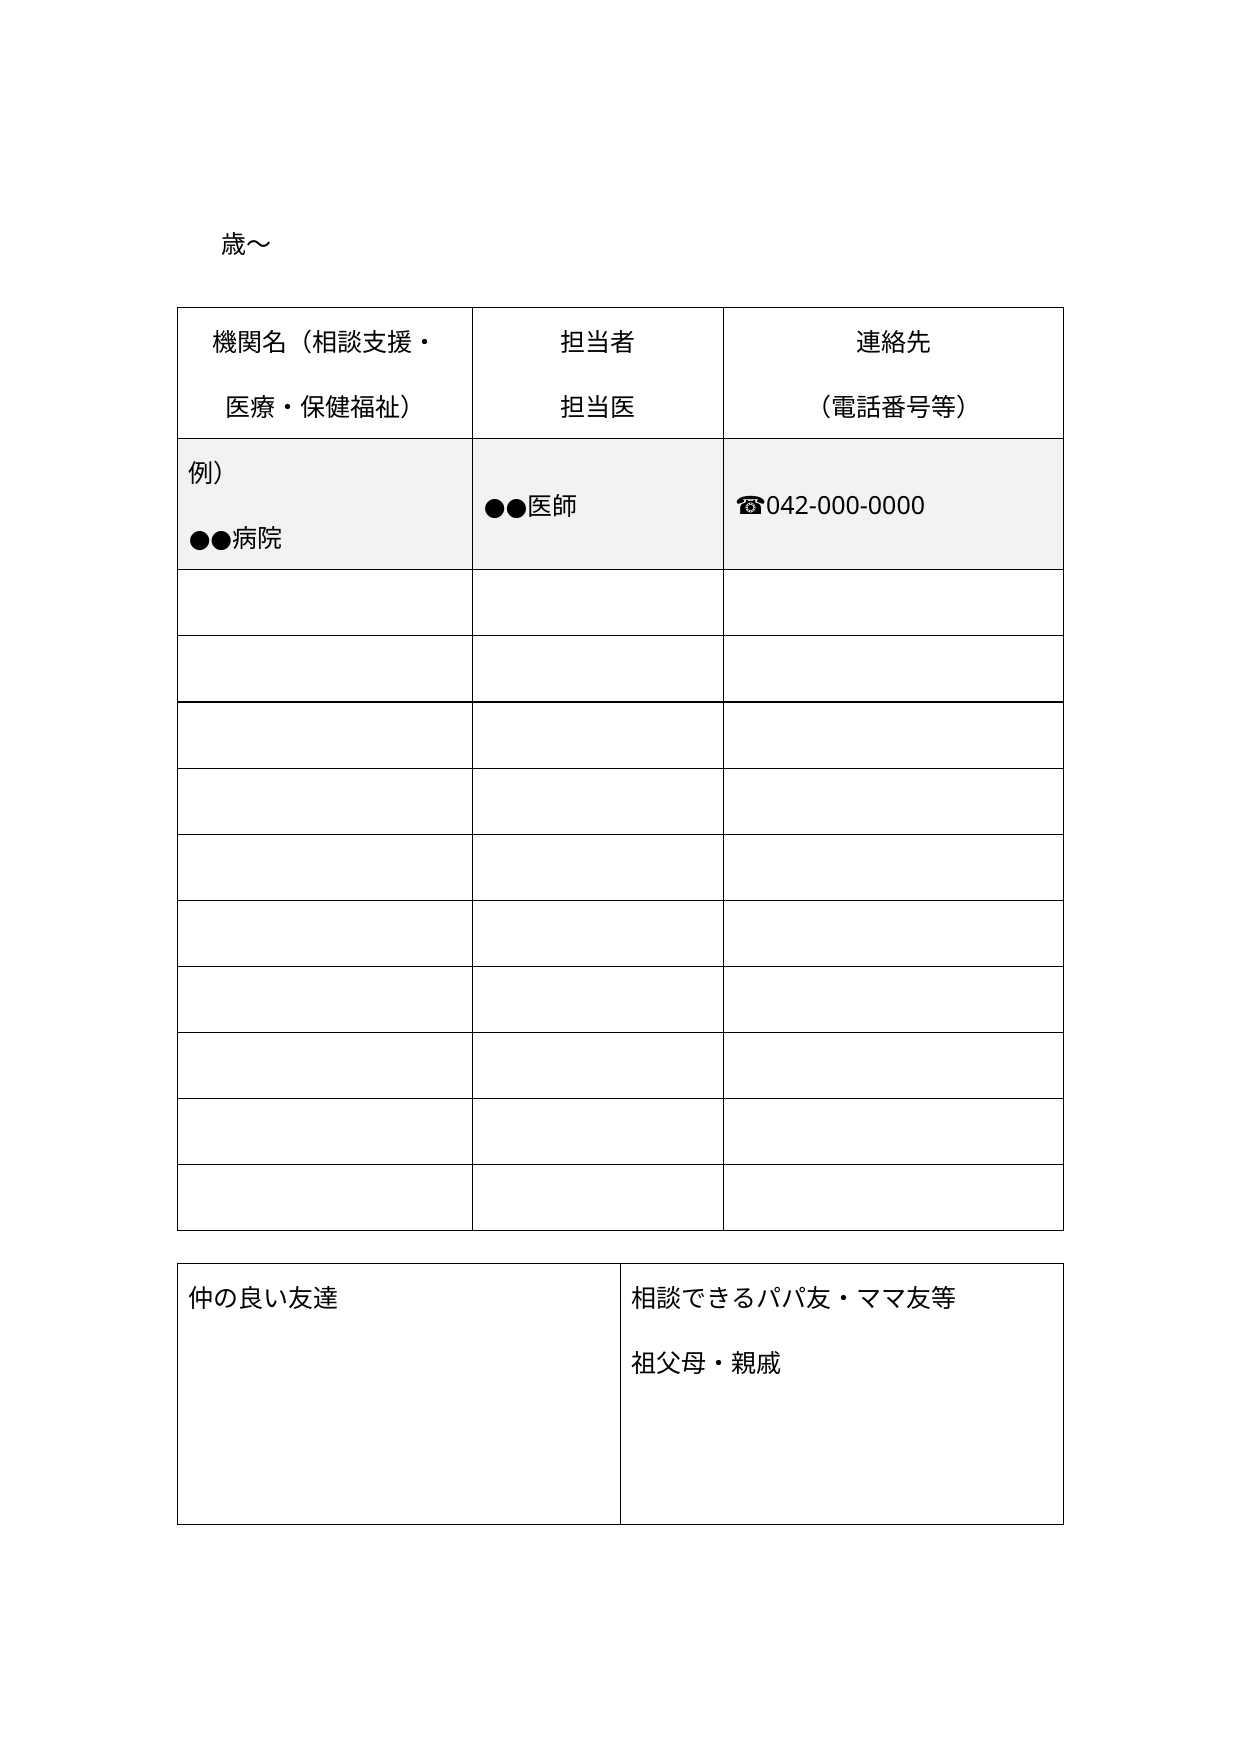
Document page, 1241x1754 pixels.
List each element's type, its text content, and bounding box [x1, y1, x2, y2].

table_cell ☎042‐000‐0000 [724, 439, 1063, 569]
table_cell [473, 901, 723, 966]
table_header 機関名（相談支援・ 医療・保健福祉） [178, 308, 472, 438]
table_cell [473, 636, 723, 701]
table_cell [473, 835, 723, 899]
table_cell [178, 570, 472, 635]
table_cell [178, 1099, 472, 1164]
table_cell [724, 901, 1063, 966]
table_cell [473, 1099, 723, 1164]
table_cell [178, 636, 472, 701]
table_cell 例） ●●病院 [178, 439, 472, 569]
table_header 連絡先 （電話番号等） [724, 308, 1063, 438]
table_cell [724, 1033, 1063, 1098]
table_header 仲の良い友達 [178, 1264, 620, 1524]
table_cell [178, 769, 472, 833]
table_cell [724, 703, 1063, 767]
table_cell [178, 901, 472, 966]
table_cell [473, 570, 723, 635]
table_cell ●●医師 [473, 439, 723, 569]
table_header 相談できるパパ友・ママ友等 祖父母・親戚 [621, 1264, 1063, 1524]
table_cell [473, 1165, 723, 1230]
table_cell [724, 1165, 1063, 1230]
text 歳～ [177, 210, 1063, 275]
table_cell [178, 703, 472, 767]
table_cell [178, 967, 472, 1032]
table_cell [724, 570, 1063, 635]
table_cell [473, 703, 723, 767]
table_cell [724, 967, 1063, 1032]
table_cell [724, 769, 1063, 833]
table_cell [724, 835, 1063, 899]
table_cell [473, 1033, 723, 1098]
table_cell [473, 769, 723, 833]
table_cell [724, 1099, 1063, 1164]
table_header 担当者 担当医 [473, 308, 723, 438]
table_cell [178, 1165, 472, 1230]
table_cell [724, 636, 1063, 701]
table_cell [473, 967, 723, 1032]
table_cell [178, 835, 472, 899]
table_cell [178, 1033, 472, 1098]
